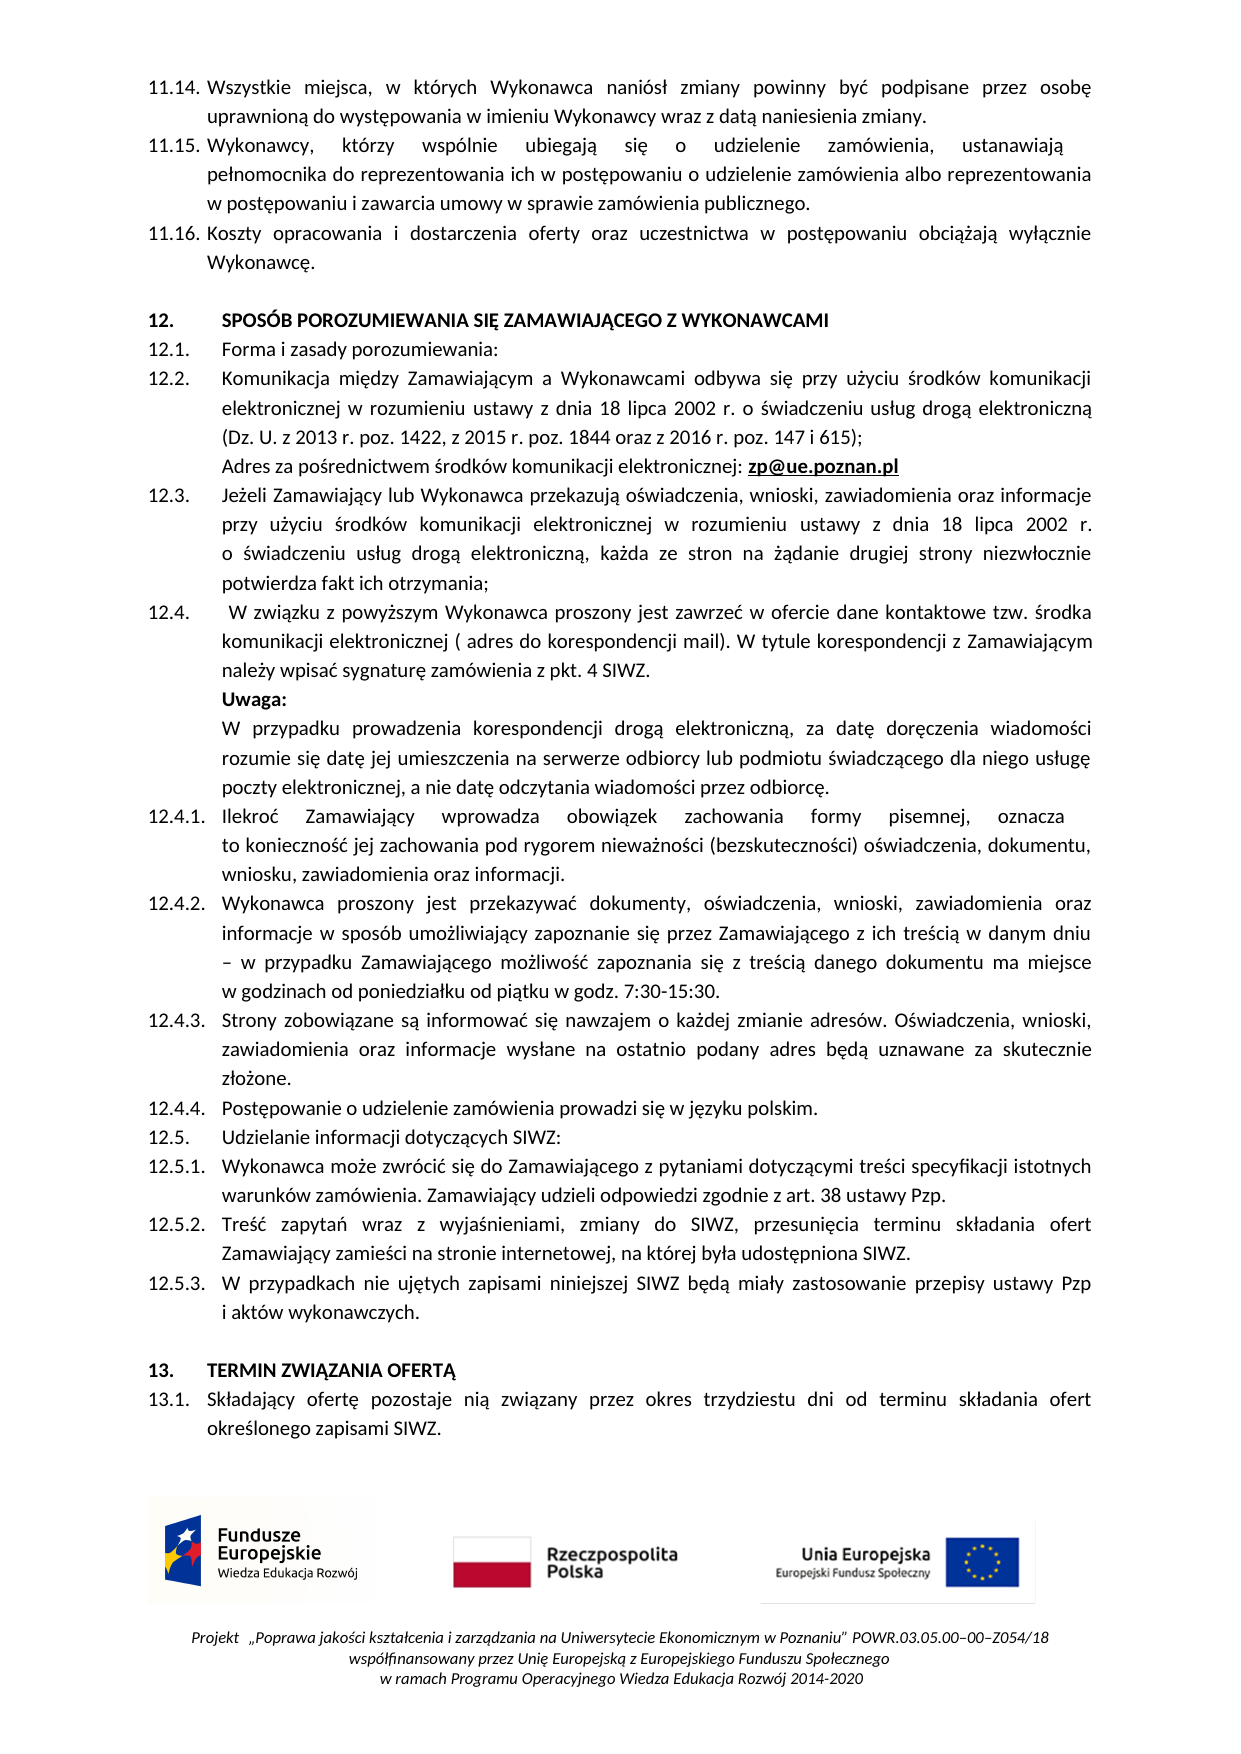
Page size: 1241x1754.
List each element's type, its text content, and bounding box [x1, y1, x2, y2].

list Koszty opracowania i dostarczenia oferty oraz uczestnictwa w postępowaniu obciążają wyłącznie Wykonawcę. [148, 220, 1093, 274]
list Komunikacja między Zamawiającym a Wykonawcami odbywa się przy użyciu środków komunikacji elektronicznej w rozumieniu ustawy z dnia 18 lipca 2002 r. o świadczeniu usług drogą elektroniczną (Dz. U. z 2013 r. poz. 1422, z 2015 r. poz. 1844 oraz z 2016 r. poz. 147 i 615); [148, 366, 1093, 449]
list Strony zobowiązane są informować się nawzajem o każdej zmianie adresów. Oświadczenia, wnioski, zawiadomienia oraz informacje wysłane na ostatnio podany adres będą uznawane za skutecznie złożone. [148, 1007, 1093, 1091]
list Forma i zasady porozumiewania: [148, 336, 1093, 362]
list TERMIN ZWIĄZANIA OFERTĄ [148, 1357, 1093, 1383]
list Wykonawca proszony jest przekazywać dokumenty, oświadczenia, wnioski, zawiadomienia oraz informacje w sposób umożliwiający zapoznanie się przez Zamawiającego z ich treścią w danym dniu – w przypadku Zamawiającego możliwość zapoznania się z treścią danego dokumentu ma miejsce w godzinach od poniedziałku od piątku w godz. 7:30-15:30. [148, 891, 1093, 1003]
list SPOSÓB POROZUMIEWANIA SIĘ ZAMAWIAJĄCEGO Z WYKONAWCAMI [148, 307, 1093, 333]
list Jeżeli Zamawiający lub Wykonawca przekazują oświadczenia, wnioski, zawiadomienia oraz informacje przy użyciu środków komunikacji elektronicznej w rozumieniu ustawy z dnia 18 lipca 2002 r. o świadczeniu usług drogą elektroniczną, każda ze stron na żądanie drugiej strony niezwłocznie potwierdza fakt ich otrzymania; [148, 482, 1093, 595]
list Ilekroć Zamawiający wprowadza obowiązek zachowania formy pisemnej, oznacza to konieczność jej zachowania pod rygorem nieważności (bezskuteczności) oświadczenia, dokumentu, wniosku, zawiadomienia oraz informacji. [148, 803, 1093, 887]
list Składający ofertę pozostaje nią związany przez okres trzydziestu dni od terminu składania ofert określonego zapisami SIWZ. [148, 1386, 1093, 1441]
list Postępowanie o udzielenie zamówienia prowadzi się w języku polskim. [148, 1095, 1093, 1120]
list Wykonawca może zwrócić się do Zamawiającego z pytaniami dotyczącymi treści specyfikacji istotnych warunków zamówienia. Zamawiający udzieli odpowiedzi zgodnie z art. 38 ustawy Pzp. [148, 1153, 1093, 1208]
list Wszystkie miejsca, w których Wykonawca naniósł zmiany powinny być podpisane przez osobę uprawnioną do występowania w imieniu Wykonawcy wraz z datą naniesienia zmiany. [148, 74, 1093, 128]
list Treść zapytań wraz z wyjaśnieniami, zmiany do SIWZ, przesunięcia terminu składania ofert Zamawiający zamieści na stronie internetowej, na której była udostępniona SIWZ. [148, 1211, 1093, 1266]
text Adres za pośrednictwem środków komunikacji elektronicznej: zp@ue.poznan.pl [222, 453, 1093, 478]
list Wykonawcy, którzy wspólnie ubiegają się o udzielenie zamówienia, ustanawiają pełnomocnika do reprezentowania ich w postępowaniu o udzielenie zamówienia albo reprezentowania w postępowaniu i zawarcia umowy w sprawie zamówienia publicznego. [148, 132, 1093, 216]
list Udzielanie informacji dotyczących SIWZ: [148, 1124, 1093, 1149]
picture [147, 1497, 375, 1604]
list W przypadkach nie ujętych zapisami niniejszej SIWZ będą miały zastosowanie przepisy ustawy Pzp i aktów wykonawczych. [148, 1270, 1093, 1324]
text W przypadku prowadzenia korespondencji drogą elektroniczną, za datę doręczenia wiadomości rozumie się datę jej umieszczenia na serwerze odbiorcy lub podmiotu świadczącego dla niego usługę poczty elektronicznej, a nie datę odczytania wiadomości przez odbiorcę. [222, 716, 1093, 799]
list W związku z powyższym Wykonawca proszony jest zawrzeć w ofercie dane kontaktowe tzw. środka komunikacji elektronicznej ( adres do korespondencji mail). W tytule korespondencji z Zamawiającym należy wpisać sygnaturę zamówienia z pkt. 4 SIWZ. [148, 599, 1093, 683]
picture [760, 1521, 1036, 1604]
picture [436, 1521, 694, 1604]
text Uwaga: [222, 686, 1093, 712]
